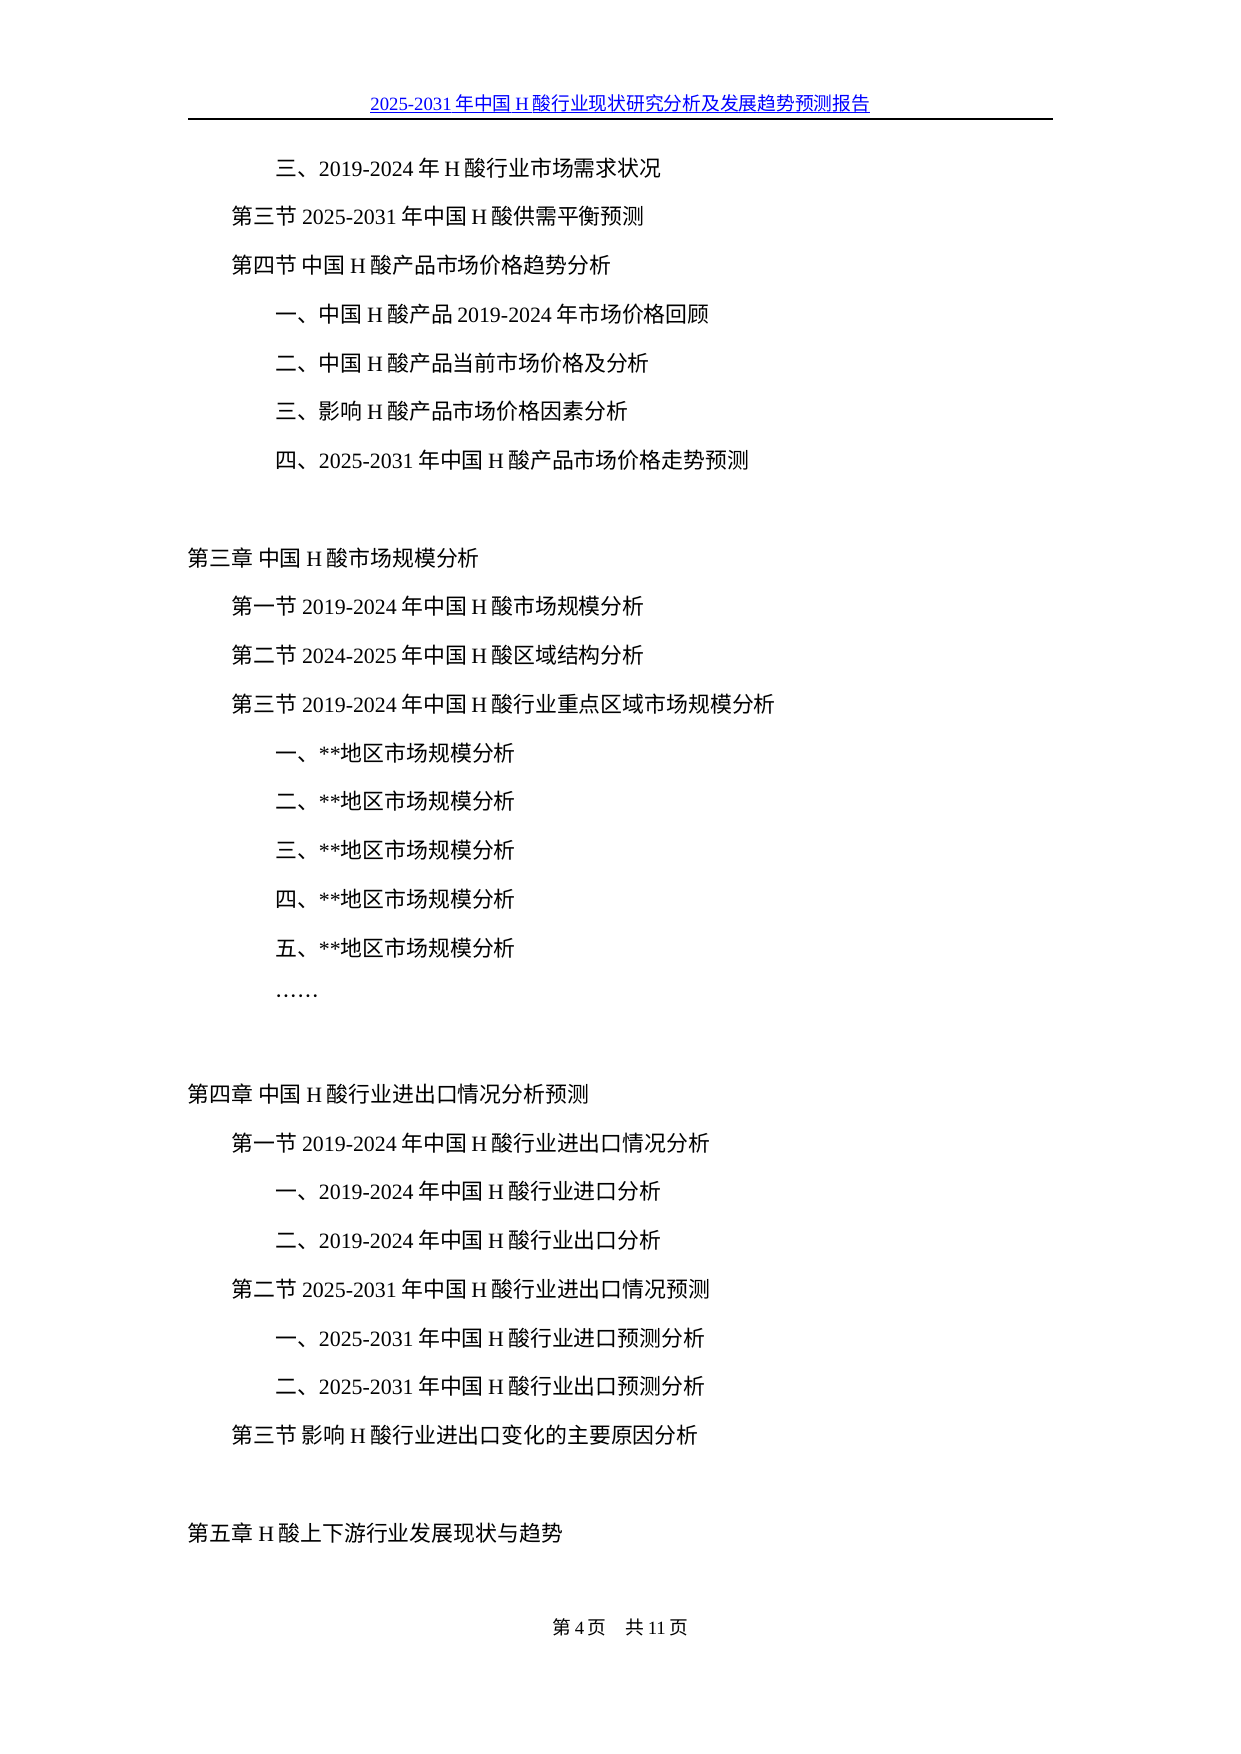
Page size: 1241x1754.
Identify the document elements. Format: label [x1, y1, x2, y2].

text [187, 150, 1053, 1548]
